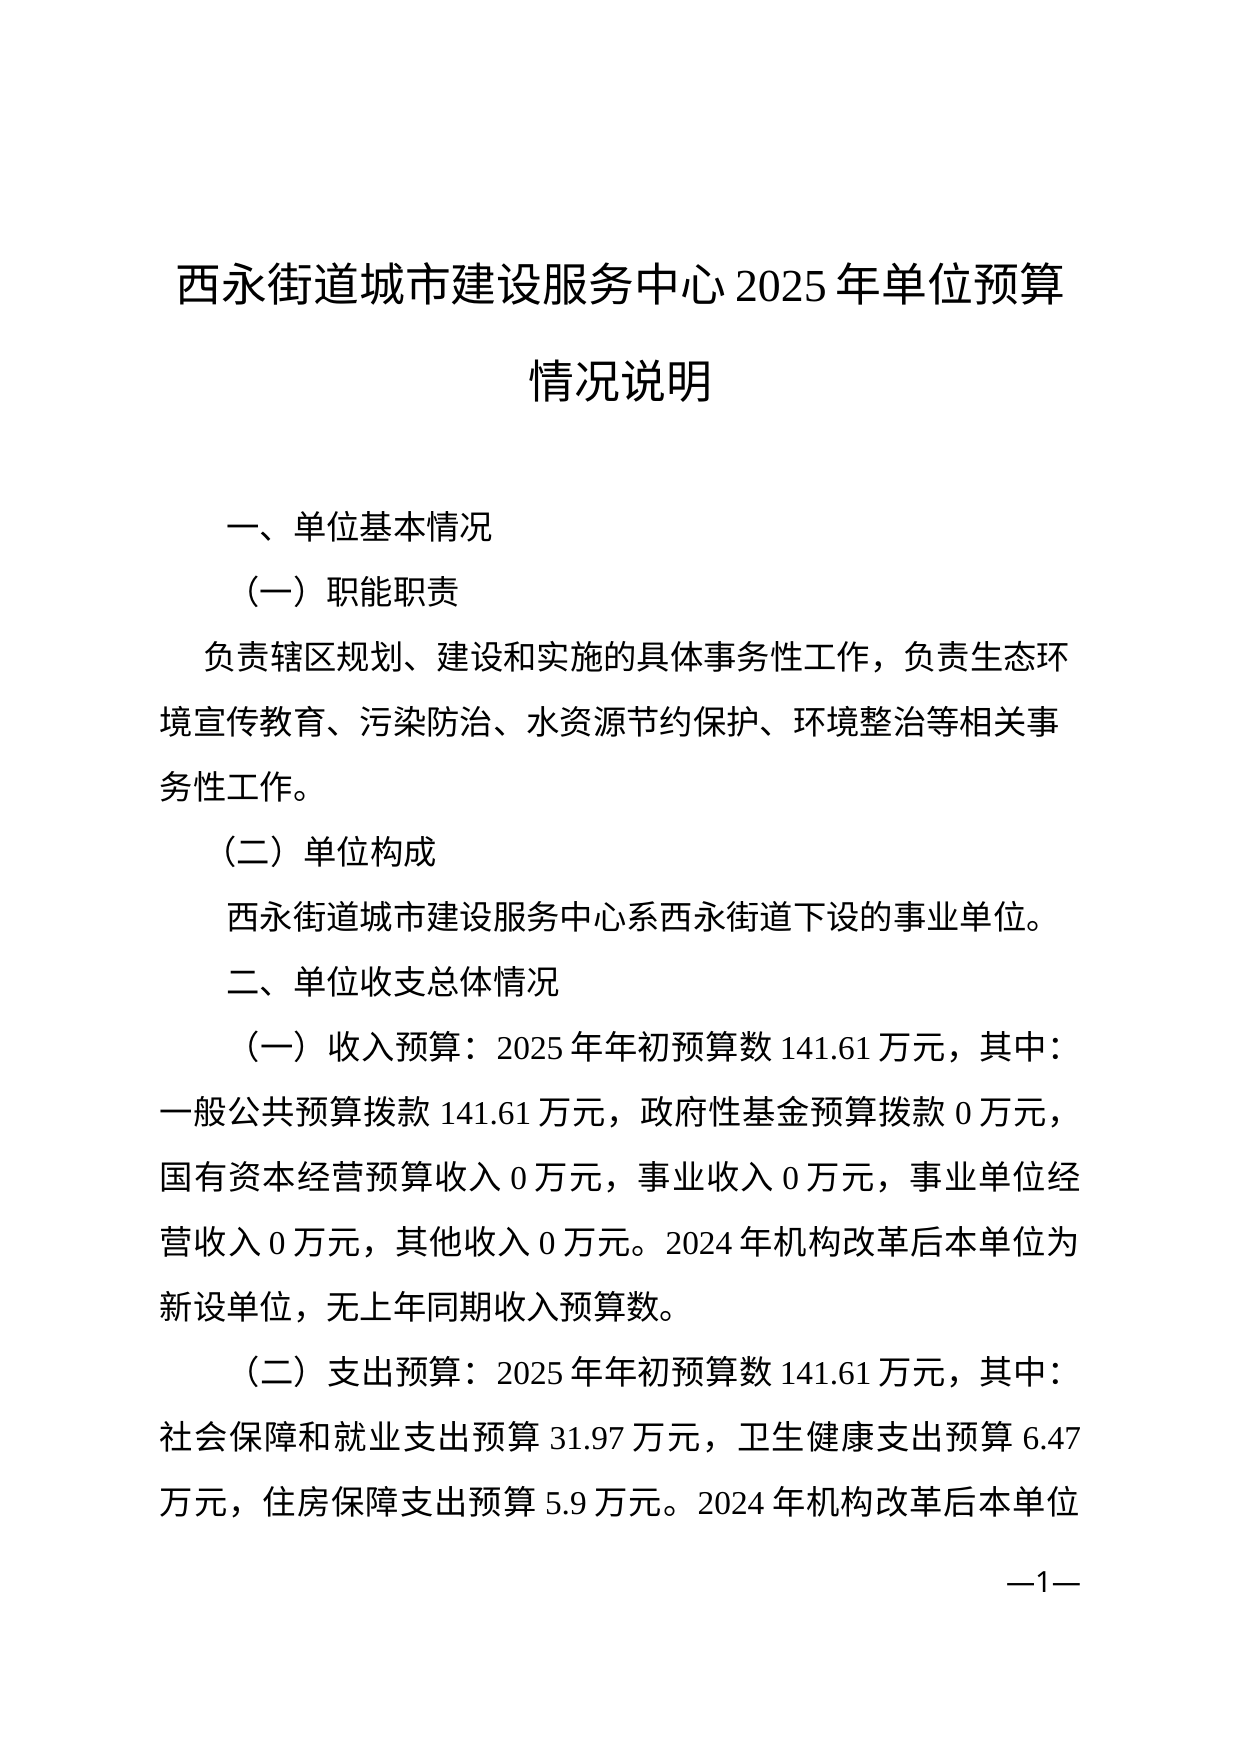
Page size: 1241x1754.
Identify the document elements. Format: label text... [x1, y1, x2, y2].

text （一）收入预算：2025年年初预算数141.61万元，其中：一般公共预算拨款141.61万元，政府性基金预算拨款0万元，国有资本经营预算收入0万元，事业收入0万元，事业单位经营收入0万元，其他收入0万元。2024年机构改革后本单位为新设单位，无上年同期收入预算数。 [159, 1013, 1081, 1338]
list （二）单位构成 [159, 818, 1081, 883]
text 一、单位基本情况 [159, 493, 1081, 558]
text 西永街道城市建设服务中心2025年单位预算 [159, 233, 1081, 330]
text （一）职能职责 [159, 558, 1081, 623]
text 二、单位收支总体情况 [159, 948, 1081, 1013]
text 西永街道城市建设服务中心系西永街道下设的事业单位。 [159, 883, 1081, 948]
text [159, 1338, 1081, 1533]
text 情况说明 [159, 330, 1081, 428]
list 负责辖区规划、建设和实施的具体事务性工作，负责生态环境宣传教育、污染防治、水资源节约保护、环境整治等相关事务性工作。 [159, 623, 1081, 818]
